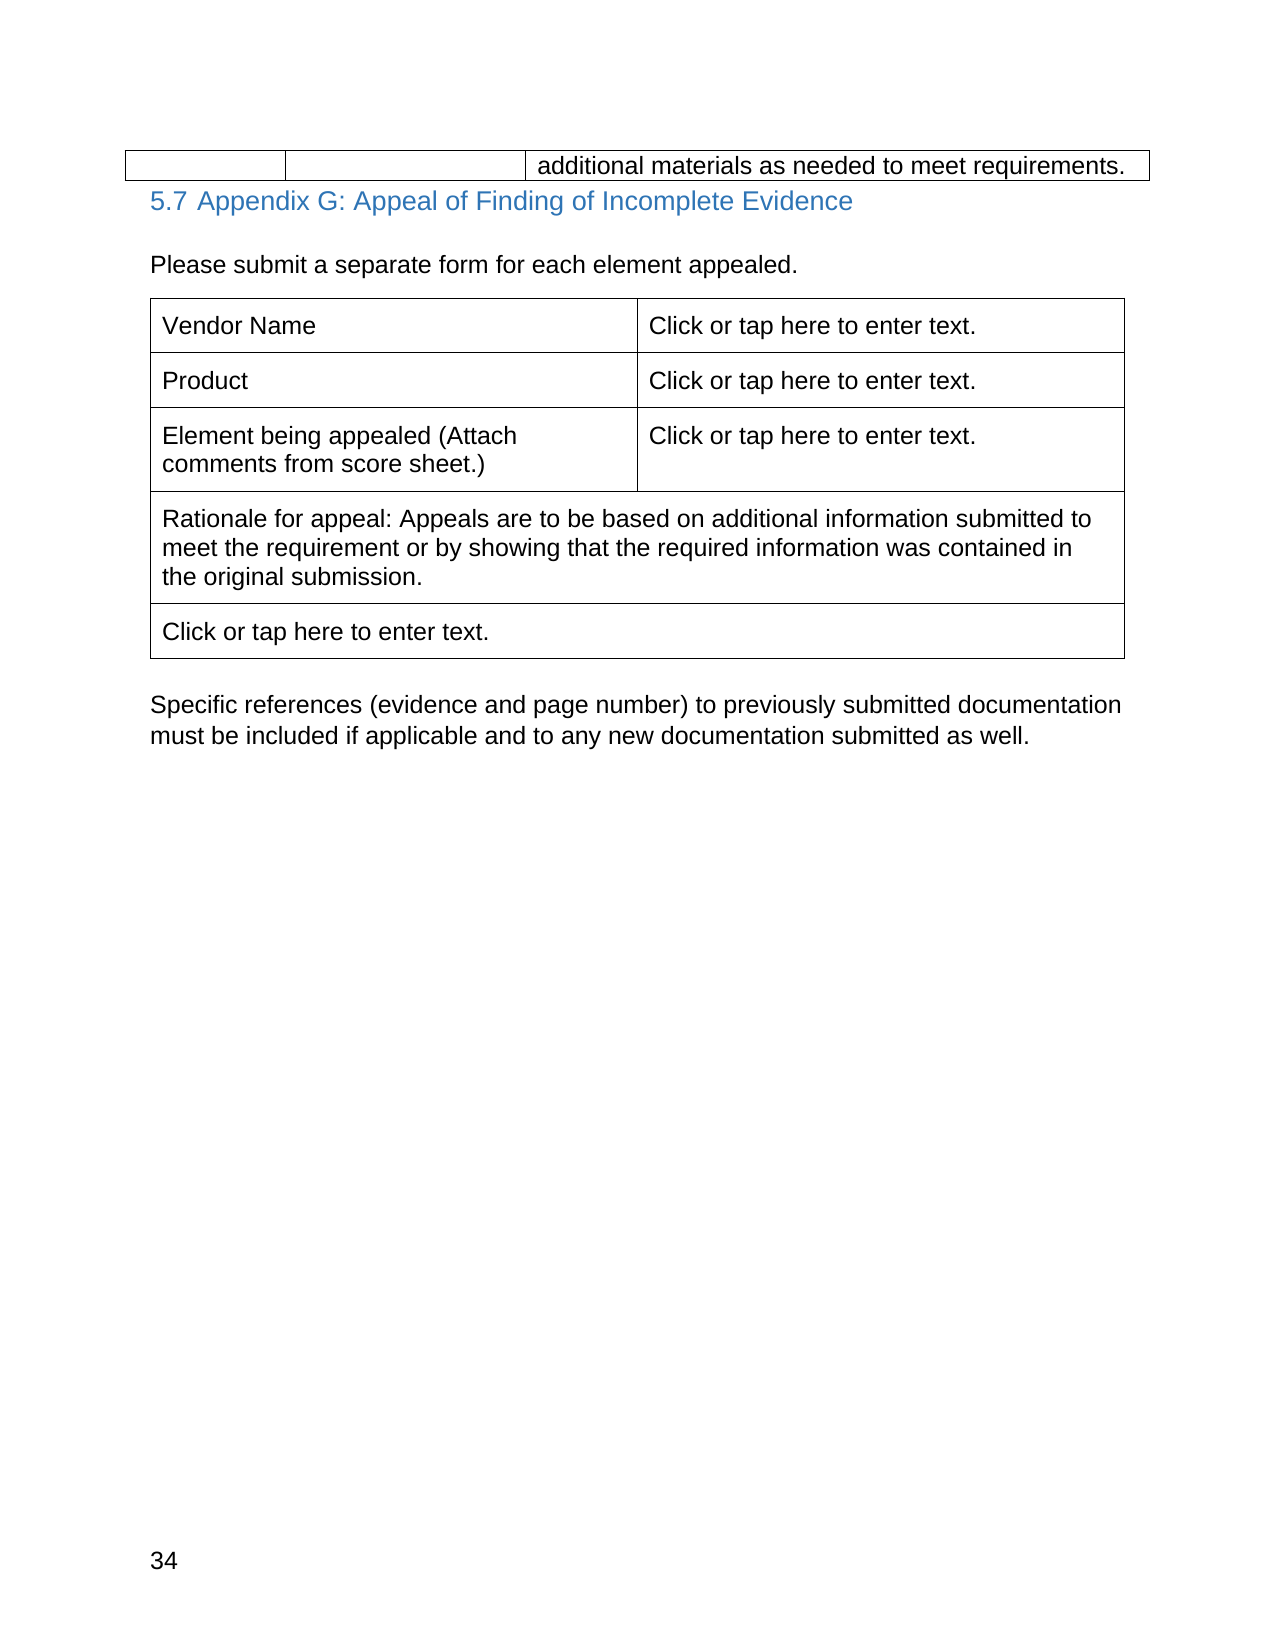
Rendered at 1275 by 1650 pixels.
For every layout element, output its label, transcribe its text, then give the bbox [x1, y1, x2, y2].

text Please submit a separate form for each element appealed. [150, 250, 1125, 278]
table_cell Element being appealed (Attach comments from score sheet.) [151, 408, 637, 491]
table_header Vendor Name [151, 299, 637, 352]
table_cell Product [151, 353, 637, 407]
subtitle Appendix G: Appeal of Finding of Incomplete Evidence [150, 185, 1125, 216]
text Specific references (evidence and page number) to previously submitted documentation must be included if applicable and to any new documentation submitted as well. [150, 690, 1125, 749]
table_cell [526, 151, 1149, 180]
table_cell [286, 151, 525, 180]
table_cell Rationale for appeal: Appeals are to be based on additional information submitted to meet the requirement or by showing that the required information was contained in the original submission. [151, 492, 1124, 603]
table_cell [126, 151, 285, 180]
